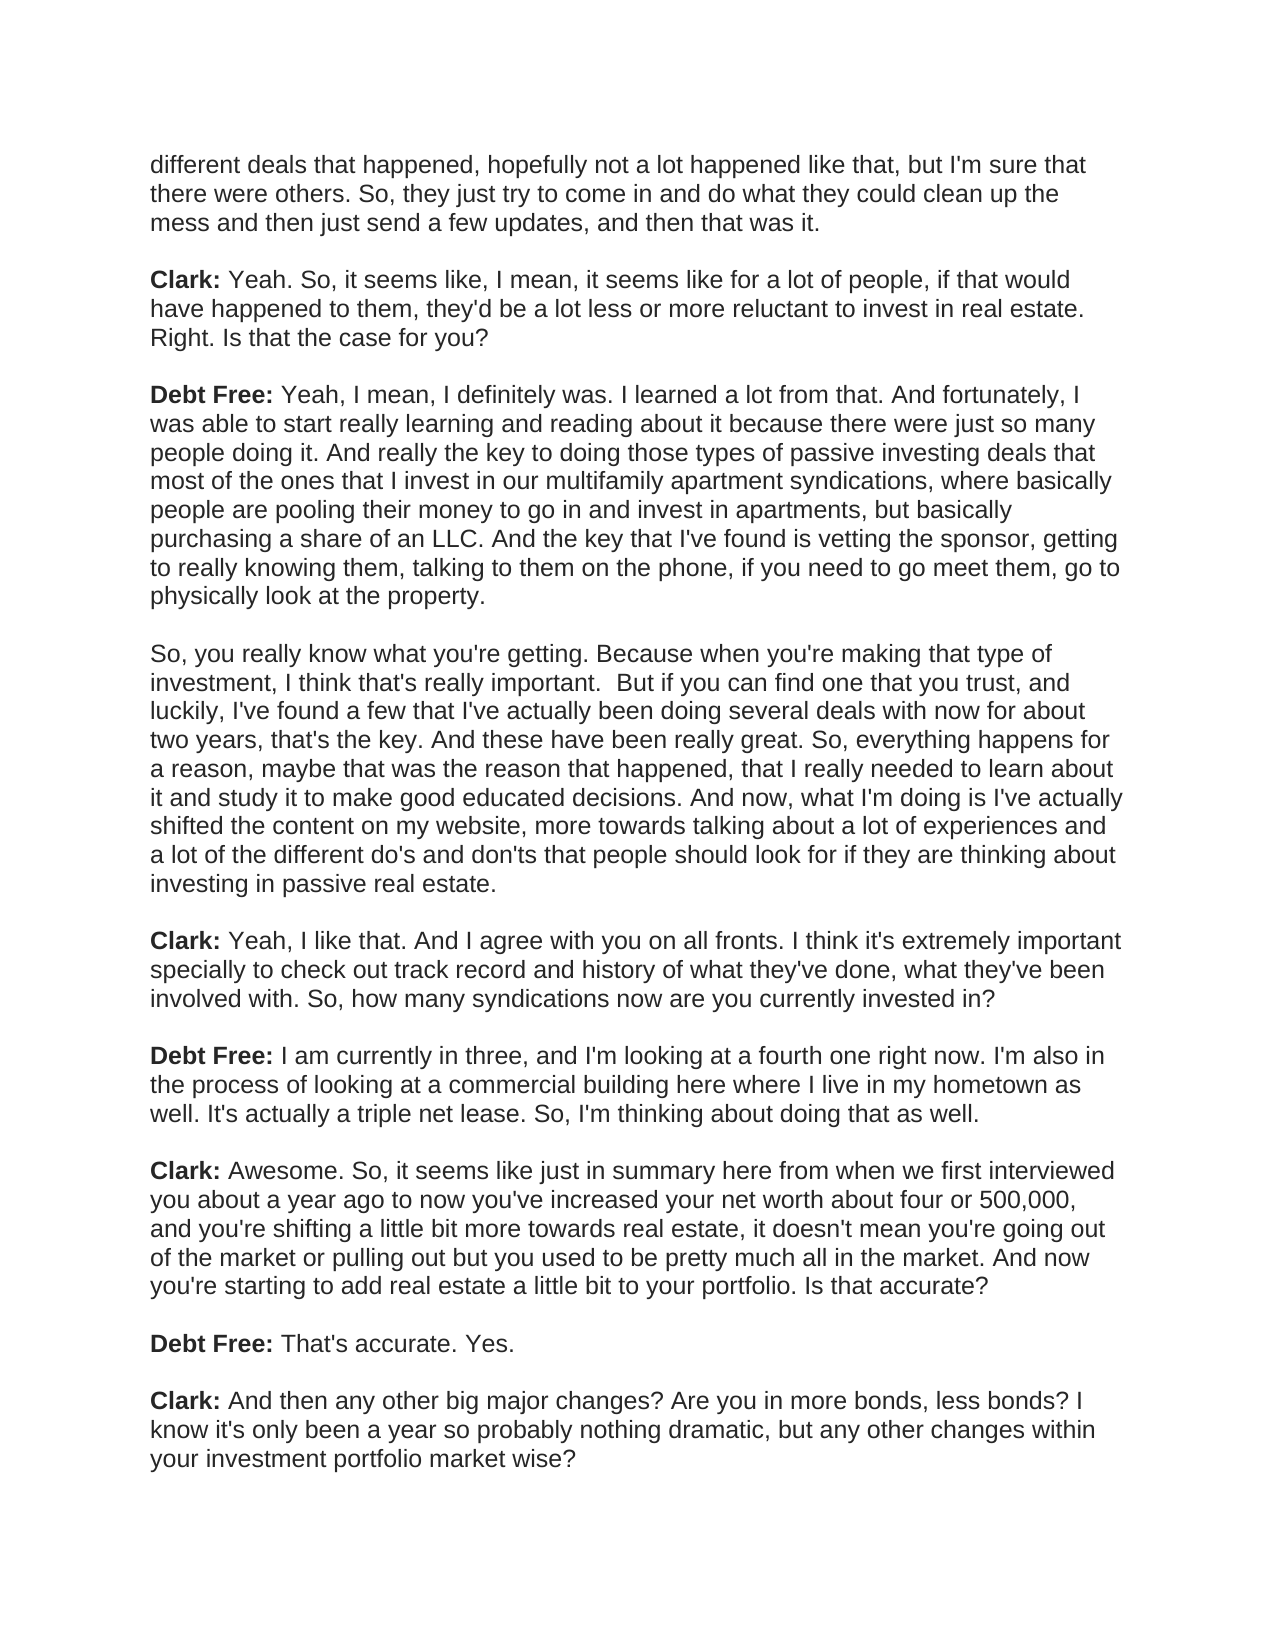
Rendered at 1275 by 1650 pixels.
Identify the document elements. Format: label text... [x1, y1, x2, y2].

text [150, 150, 1125, 236]
text Clark: Awesome. So, it seems like just in summary here from when we first interviewed you about a year ago to now you've increased your net worth about four or 500,000, and you're shifting a little bit more towards real estate, it doesn't mean you're going out of the market or pulling out but you used to be pretty much all in the market. And now you're starting to add real estate a little bit to your portfolio. Is that accurate? [150, 1156, 1125, 1300]
text Clark: And then any other big major changes? Are you in more bonds, less bonds? I know it's only been a year so probably nothing dramatic, but any other changes within your investment portfolio market wise? [150, 1386, 1125, 1472]
text Clark: Yeah, I like that. And I agree with you on all fronts. I think it's extremely important specially to check out track record and history of what they've done, what they've been involved with. So, how many syndications now are you currently invested in? [150, 926, 1125, 1012]
text So, you really know what you're getting. Because when you're making that type of investment, I think that's really important. But if you can find one that you trust, and luckily, I've found a few that I've actually been doing several deals with now for about two years, that's the key. And these have been really great. So, everything happens for a reason, maybe that was the reason that happened, that I really needed to learn about it and study it to make good educated decisions. And now, what I'm doing is I've actually shifted the content on my website, more towards talking about a lot of experiences and a lot of the different do's and don'ts that people should look for if they are thinking about investing in passive real estate. [150, 639, 1125, 897]
text Clark: Yeah. So, it seems like, I mean, it seems like for a lot of people, if that would have happened to them, they'd be a lot less or more reluctant to invest in real estate. Right. Is that the case for you? [150, 265, 1125, 351]
text Debt Free: I am currently in three, and I'm looking at a fourth one right now. I'm also in the process of looking at a commercial building here where I live in my hometown as well. It's actually a triple net lease. So, I'm thinking about doing that as well. [150, 1041, 1125, 1127]
text Debt Free: Yeah, I mean, I definitely was. I learned a lot from that. And fortunately, I was able to start really learning and reading about it because there were just so many people doing it. And really the key to doing those types of passive investing deals that most of the ones that I invest in our multifamily apartment syndications, where basically people are pooling their money to go in and invest in apartments, but basically purchasing a share of an LLC. And the key that I've found is vetting the sponsor, getting to really knowing them, talking to them on the phone, if you need to go meet them, go to physically look at the property. [150, 380, 1125, 610]
text Debt Free: That's accurate. Yes. [150, 1329, 1125, 1357]
